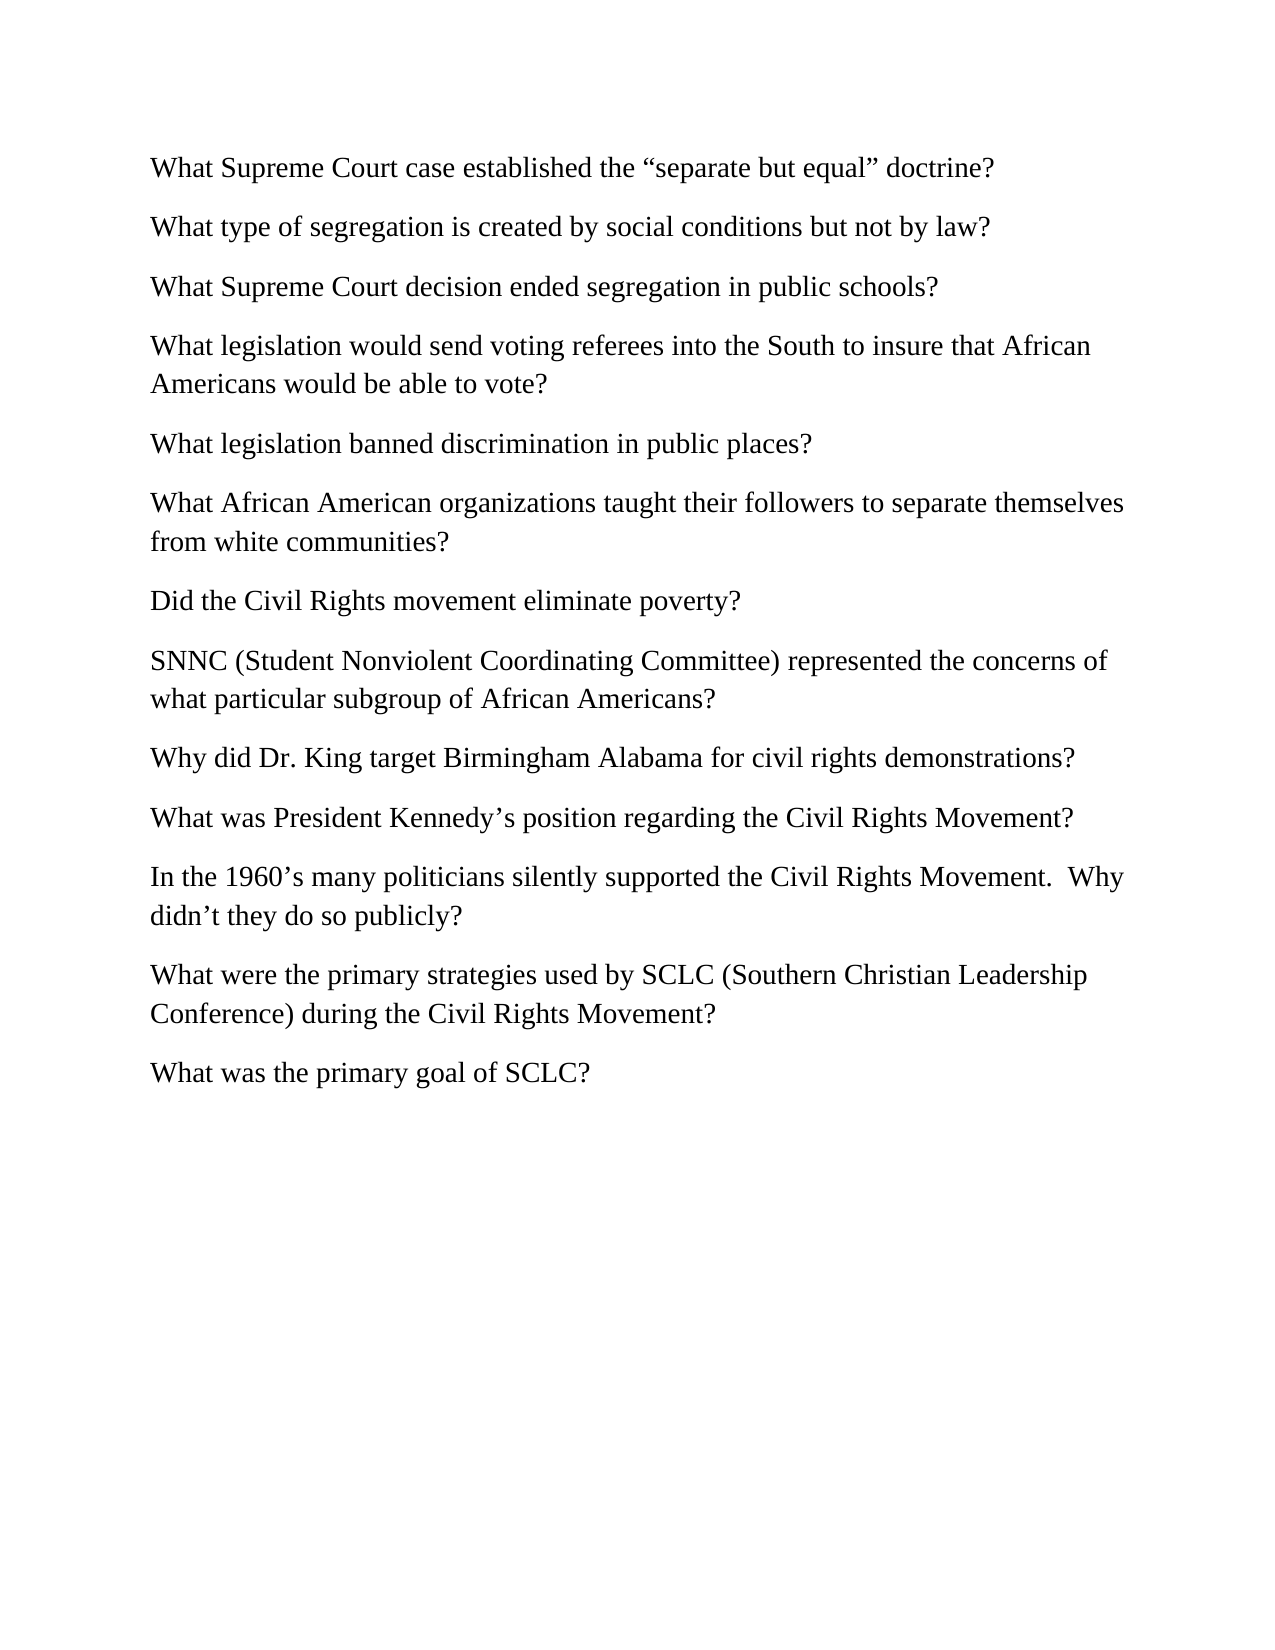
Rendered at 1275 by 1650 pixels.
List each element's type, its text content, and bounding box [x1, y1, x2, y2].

text What were the primary strategies used by SCLC (Southern Christian Leadership Conference) during the Civil Rights Movement? [150, 957, 1125, 1029]
text What Supreme Court case established the “separate but equal” doctrine? [150, 150, 1125, 183]
text SNNC (Student Nonviolent Coordinating Committee) represented the concerns of what particular subgroup of African Americans? [150, 643, 1125, 715]
text What type of segregation is created by social conditions but not by law? [150, 209, 1125, 243]
text Did the Civil Rights movement eliminate poverty? [150, 583, 1125, 617]
text What African American organizations taught their followers to separate themselves from white communities? [150, 485, 1125, 557]
text In the 1960’s many politicians silently supported the Civil Rights Movement. Why didn’t they do so publicly? [150, 859, 1125, 931]
text What was President Kennedy’s position regarding the Civil Rights Movement? [150, 800, 1125, 833]
text What Supreme Court decision ended segregation in public schools? [150, 269, 1125, 302]
text Why did Dr. King target Birmingham Alabama for civil rights demonstrations? [150, 741, 1125, 774]
text What was the primary goal of SCLC? [150, 1055, 1125, 1089]
text What legislation would send voting referees into the South to insure that African Americans would be able to vote? [150, 328, 1125, 400]
text What legislation banned discrimination in public places? [150, 426, 1125, 459]
